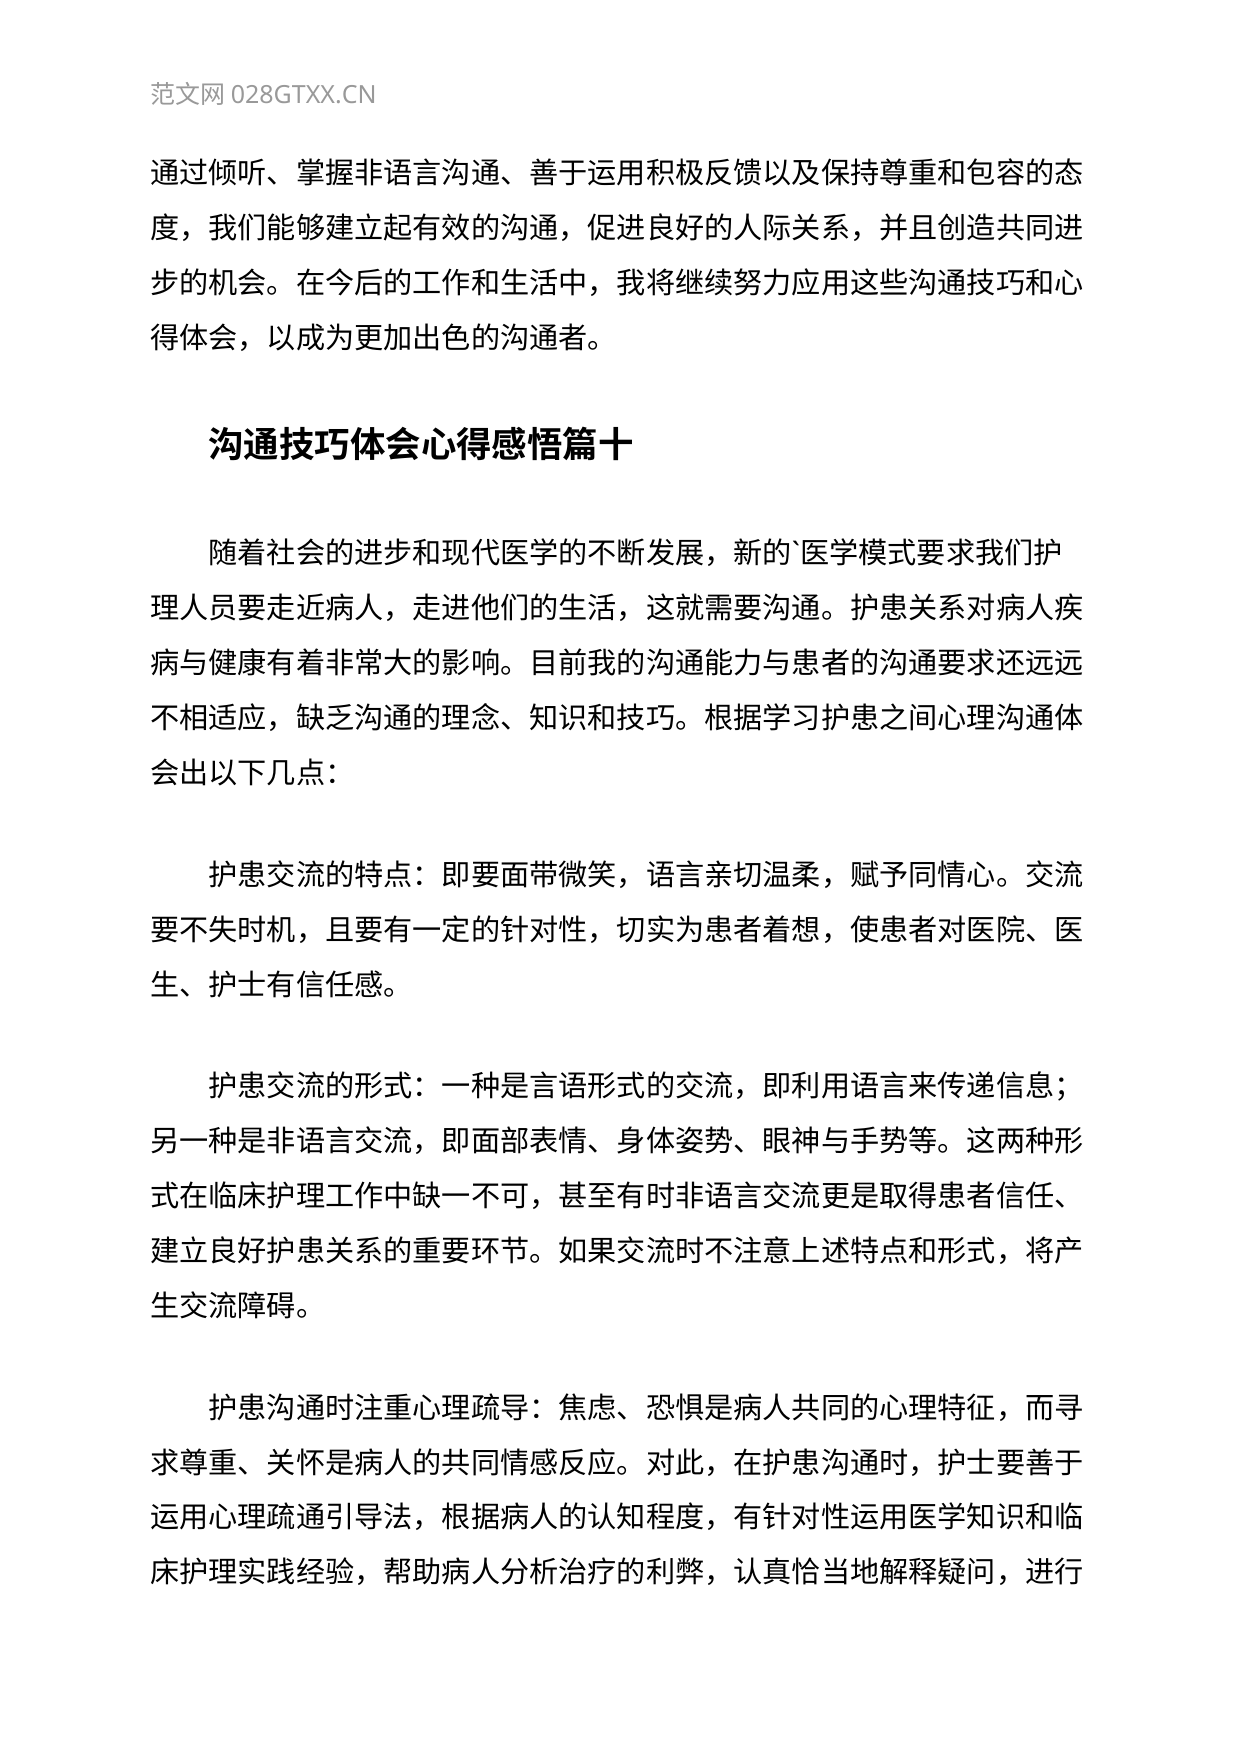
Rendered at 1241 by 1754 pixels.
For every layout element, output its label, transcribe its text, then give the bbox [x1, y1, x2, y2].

text 随着社会的进步和现代医学的不断发展，新的`医学模式要求我们护理人员要走近病人，走进他们的生活，这就需要沟通。护患关系对病人疾病与健康有着非常大的影响。目前我的沟通能力与患者的沟通要求还远远不相适应，缺乏沟通的理念、知识和技巧。根据学习护患之间心理沟通体会出以下几点： [150, 530, 1090, 792]
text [150, 150, 1090, 357]
text 沟通技巧体会心得感悟篇十 [150, 416, 1090, 468]
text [150, 1384, 1090, 1591]
text 护患交流的特点：即要面带微笑，语言亲切温柔，赋予同情心。交流要不失时机，且要有一定的针对性，切实为患者着想，使患者对医院、医生、护士有信任感。 [150, 851, 1090, 1003]
text 护患交流的形式：一种是言语形式的交流，即利用语言来传递信息；另一种是非语言交流，即面部表情、身体姿势、眼神与手势等。这两种形式在临床护理工作中缺一不可，甚至有时非语言交流更是取得患者信任、建立良好护患关系的重要环节。如果交流时不注意上述特点和形式，将产生交流障碍。 [150, 1063, 1090, 1325]
